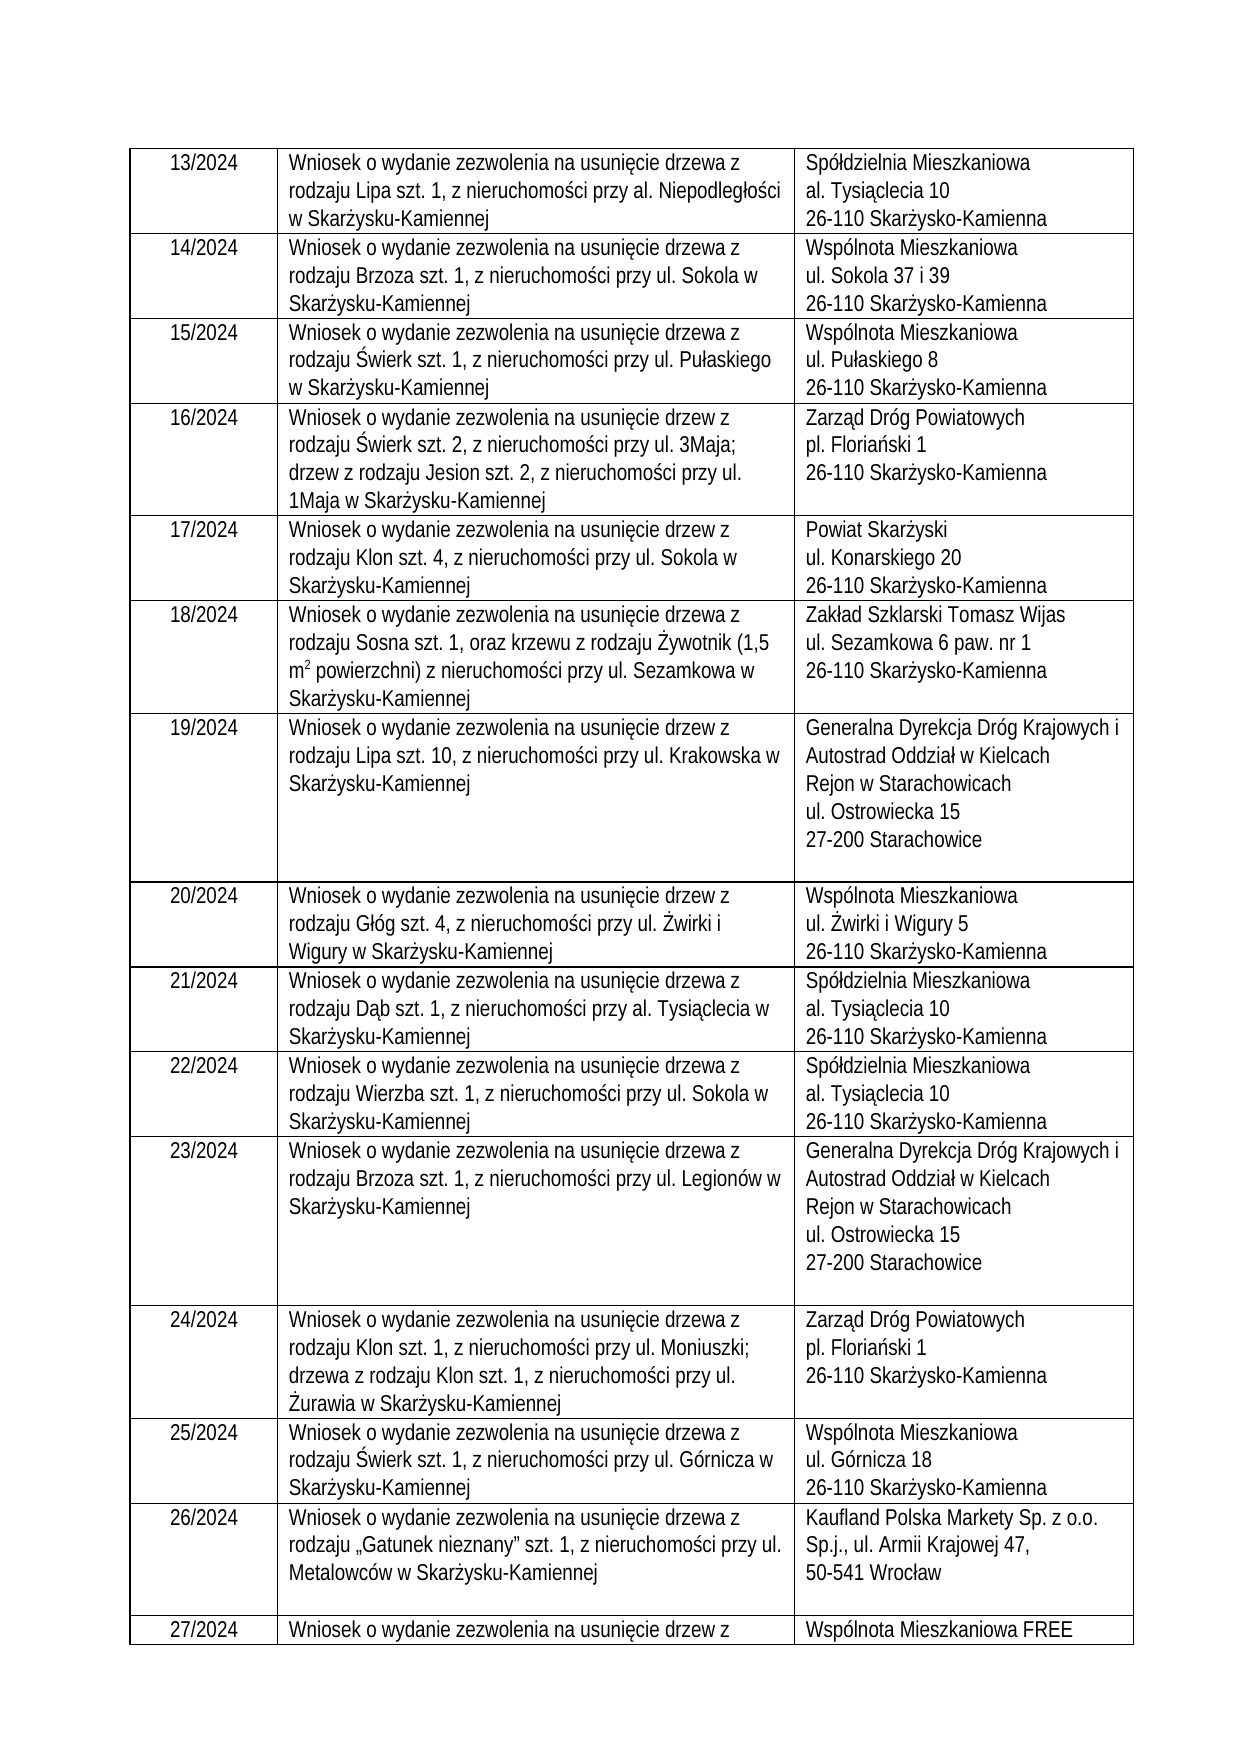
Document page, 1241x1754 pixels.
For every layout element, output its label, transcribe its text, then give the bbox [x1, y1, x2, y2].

table_cell 27/2024 [131, 1616, 277, 1644]
table_cell Wniosek o wydanie zezwolenia na usunięcie drzewa z rodzaju Wierzba szt. 1, z nieruchomości przy ul. Sokola w Skarżysku-Kamiennej [278, 1052, 794, 1136]
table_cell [278, 1616, 794, 1644]
table_cell 20/2024 [131, 883, 277, 966]
table_cell 13/2024 [131, 149, 277, 233]
table_cell 18/2024 [131, 601, 277, 713]
table_cell 25/2024 [131, 1419, 277, 1502]
table_cell 17/2024 [131, 516, 277, 600]
table_cell Zakład Szklarski Tomasz Wijas ul. Sezamkowa 6 paw. nr 1 26-110 Skarżysko-Kamienna [795, 601, 1133, 713]
table_cell Wspólnota Mieszkaniowa ul. Sokola 37 i 39 26-110 Skarżysko-Kamienna [795, 234, 1133, 317]
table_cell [795, 1616, 1133, 1644]
table_cell 23/2024 [131, 1137, 277, 1305]
table_cell Wniosek o wydanie zezwolenia na usunięcie drzew z rodzaju Świerk szt. 2, z nieruchomości przy ul. 3Maja; drzew z rodzaju Jesion szt. 2, z nieruchomości przy ul. 1Maja w Skarżysku-Kamiennej [278, 404, 794, 515]
table_cell Spółdzielnia Mieszkaniowa al. Tysiąclecia 10 26-110 Skarżysko-Kamienna [795, 968, 1133, 1051]
table_cell Wspólnota Mieszkaniowa ul. Pułaskiego 8 26-110 Skarżysko-Kamienna [795, 319, 1133, 402]
table_cell Wniosek o wydanie zezwolenia na usunięcie drzew z rodzaju Klon szt. 4, z nieruchomości przy ul. Sokola w Skarżysku-Kamiennej [278, 516, 794, 600]
table_cell Wniosek o wydanie zezwolenia na usunięcie drzewa z rodzaju Świerk szt. 1, z nieruchomości przy ul. Pułaskiego w Skarżysku-Kamiennej [278, 319, 794, 402]
table_cell Wniosek o wydanie zezwolenia na usunięcie drzewa z rodzaju „Gatunek nieznany” szt. 1, z nieruchomości przy ul. Metalowców w Skarżysku-Kamiennej [278, 1504, 794, 1615]
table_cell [795, 149, 1133, 233]
table_cell Generalna Dyrekcja Dróg Krajowych i Autostrad Oddział w Kielcach Rejon w Starachowicach ul. Ostrowiecka 15 27-200 Starachowice [795, 714, 1133, 881]
table_cell 15/2024 [131, 319, 277, 402]
table_cell Wniosek o wydanie zezwolenia na usunięcie drzewa z rodzaju Brzoza szt. 1, z nieruchomości przy ul. Sokola w Skarżysku-Kamiennej [278, 234, 794, 317]
table_cell Wspólnota Mieszkaniowa ul. Żwirki i Wigury 5 26-110 Skarżysko-Kamienna [795, 883, 1133, 966]
table_cell Wniosek o wydanie zezwolenia na usunięcie drzewa z rodzaju Lipa szt. 1, z nieruchomości przy al. Niepodległości w Skarżysku-Kamiennej [278, 149, 794, 233]
table_cell Wniosek o wydanie zezwolenia na usunięcie drzewa z rodzaju Brzoza szt. 1, z nieruchomości przy ul. Legionów w Skarżysku-Kamiennej [278, 1137, 794, 1305]
table_cell Wniosek o wydanie zezwolenia na usunięcie drzew z rodzaju Lipa szt. 10, z nieruchomości przy ul. Krakowska w Skarżysku-Kamiennej [278, 714, 794, 881]
table_cell 22/2024 [131, 1052, 277, 1136]
table_cell 19/2024 [131, 714, 277, 881]
table_cell Wspólnota Mieszkaniowa ul. Górnicza 18 26-110 Skarżysko-Kamienna [795, 1419, 1133, 1502]
table_cell Zarząd Dróg Powiatowych pl. Floriański 1 26-110 Skarżysko-Kamienna [795, 404, 1133, 515]
table_cell 26/2024 [131, 1504, 277, 1615]
table_cell Powiat Skarżyski ul. Konarskiego 20 26-110 Skarżysko-Kamienna [795, 516, 1133, 600]
table_cell Wniosek o wydanie zezwolenia na usunięcie drzewa z rodzaju Dąb szt. 1, z nieruchomości przy al. Tysiąclecia w Skarżysku-Kamiennej [278, 968, 794, 1051]
table_cell Wniosek o wydanie zezwolenia na usunięcie drzewa z rodzaju Klon szt. 1, z nieruchomości przy ul. Moniuszki; drzewa z rodzaju Klon szt. 1, z nieruchomości przy ul. Żurawia w Skarżysku-Kamiennej [278, 1306, 794, 1417]
table_cell 14/2024 [131, 234, 277, 317]
table_cell Wniosek o wydanie zezwolenia na usunięcie drzewa z rodzaju Sosna szt. 1, oraz krzewu z rodzaju Żywotnik (1,5 m2 powierzchni) z nieruchomości przy ul. Sezamkowa w Skarżysku-Kamiennej [278, 601, 794, 713]
table_cell Generalna Dyrekcja Dróg Krajowych i Autostrad Oddział w Kielcach Rejon w Starachowicach ul. Ostrowiecka 15 27-200 Starachowice [795, 1137, 1133, 1305]
table_cell 16/2024 [131, 404, 277, 515]
table_cell 21/2024 [131, 968, 277, 1051]
table_cell 24/2024 [131, 1306, 277, 1417]
table_cell Wniosek o wydanie zezwolenia na usunięcie drzewa z rodzaju Świerk szt. 1, z nieruchomości przy ul. Górnicza w Skarżysku-Kamiennej [278, 1419, 794, 1502]
table_cell Zarząd Dróg Powiatowych pl. Floriański 1 26-110 Skarżysko-Kamienna [795, 1306, 1133, 1417]
table_cell Wniosek o wydanie zezwolenia na usunięcie drzew z rodzaju Głóg szt. 4, z nieruchomości przy ul. Żwirki i Wigury w Skarżysku-Kamiennej [278, 883, 794, 966]
table_cell Spółdzielnia Mieszkaniowa al. Tysiąclecia 10 26-110 Skarżysko-Kamienna [795, 1052, 1133, 1136]
table_cell Kaufland Polska Markety Sp. z o.o. Sp.j., ul. Armii Krajowej 47, 50-541 Wrocław [795, 1504, 1133, 1615]
